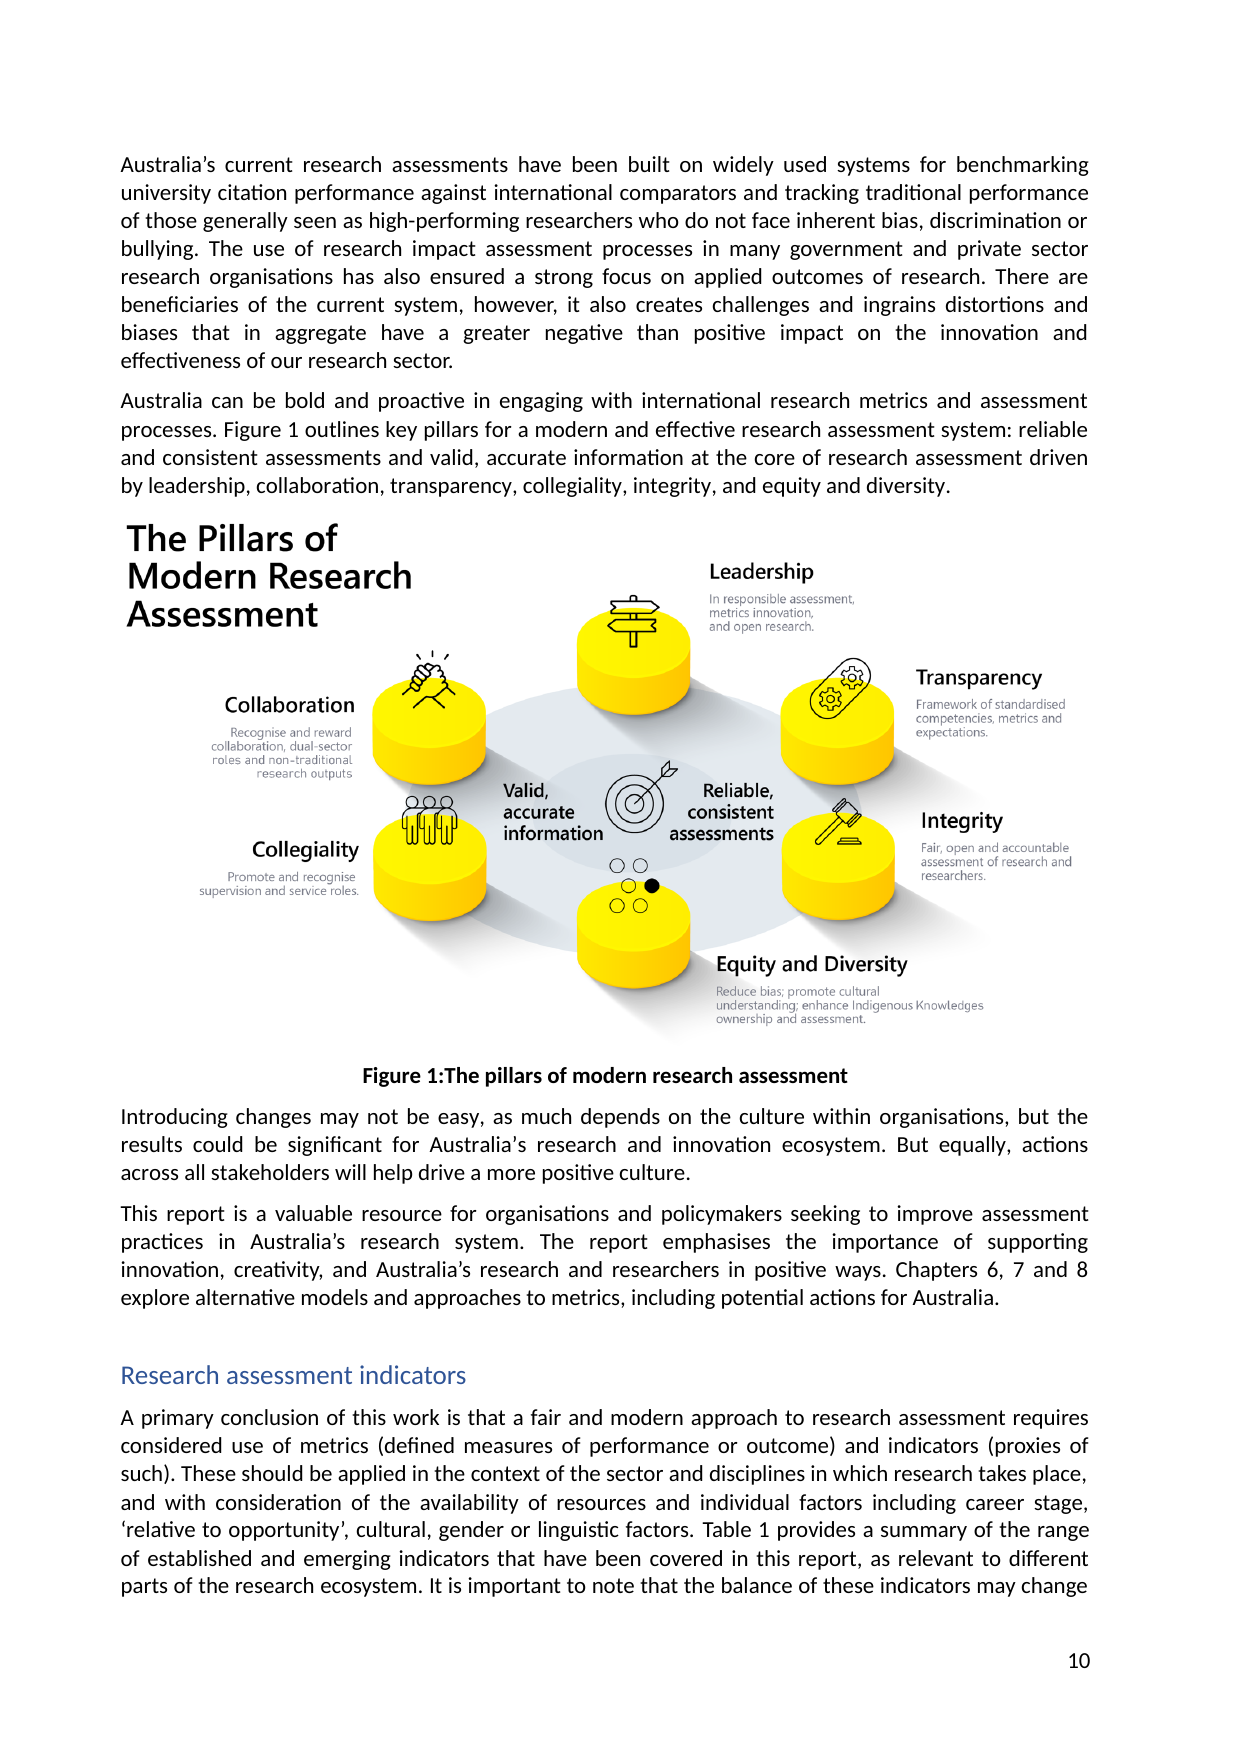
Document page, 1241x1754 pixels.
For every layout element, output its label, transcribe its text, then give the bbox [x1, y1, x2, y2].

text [120, 1403, 1090, 1600]
text Australia can be bold and proactive in engaging with international research metrics and assessment processes. Figure 1 outlines key pillars for a modern and effective research assessment system: reliable and consistent assessments and valid, accurate information at the core of research assessment driven by leadership, collaboration, transparency, collegiality, integrity, and equity and diversity. [120, 387, 1090, 499]
subtitle Research assessment indicators [120, 1358, 1090, 1391]
text This report is a valuable resource for organisations and policymakers seeking to improve assessment practices in Australia’s research system. The report emphasises the importance of supporting innovation, creativity, and Australia’s research and researchers in positive ways. Chapters 6, 7 and 8 explore alternative models and approaches to metrics, including potential actions for Australia. [120, 1199, 1090, 1311]
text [120, 150, 1090, 374]
text Introducing changes may not be easy, as much depends on the culture within organisations, but the results could be significant for Australia’s research and innovation ecosystem. But equally, actions across all stakeholders will help drive a more positive culture. [120, 1102, 1090, 1186]
picture [120, 511, 1091, 1050]
